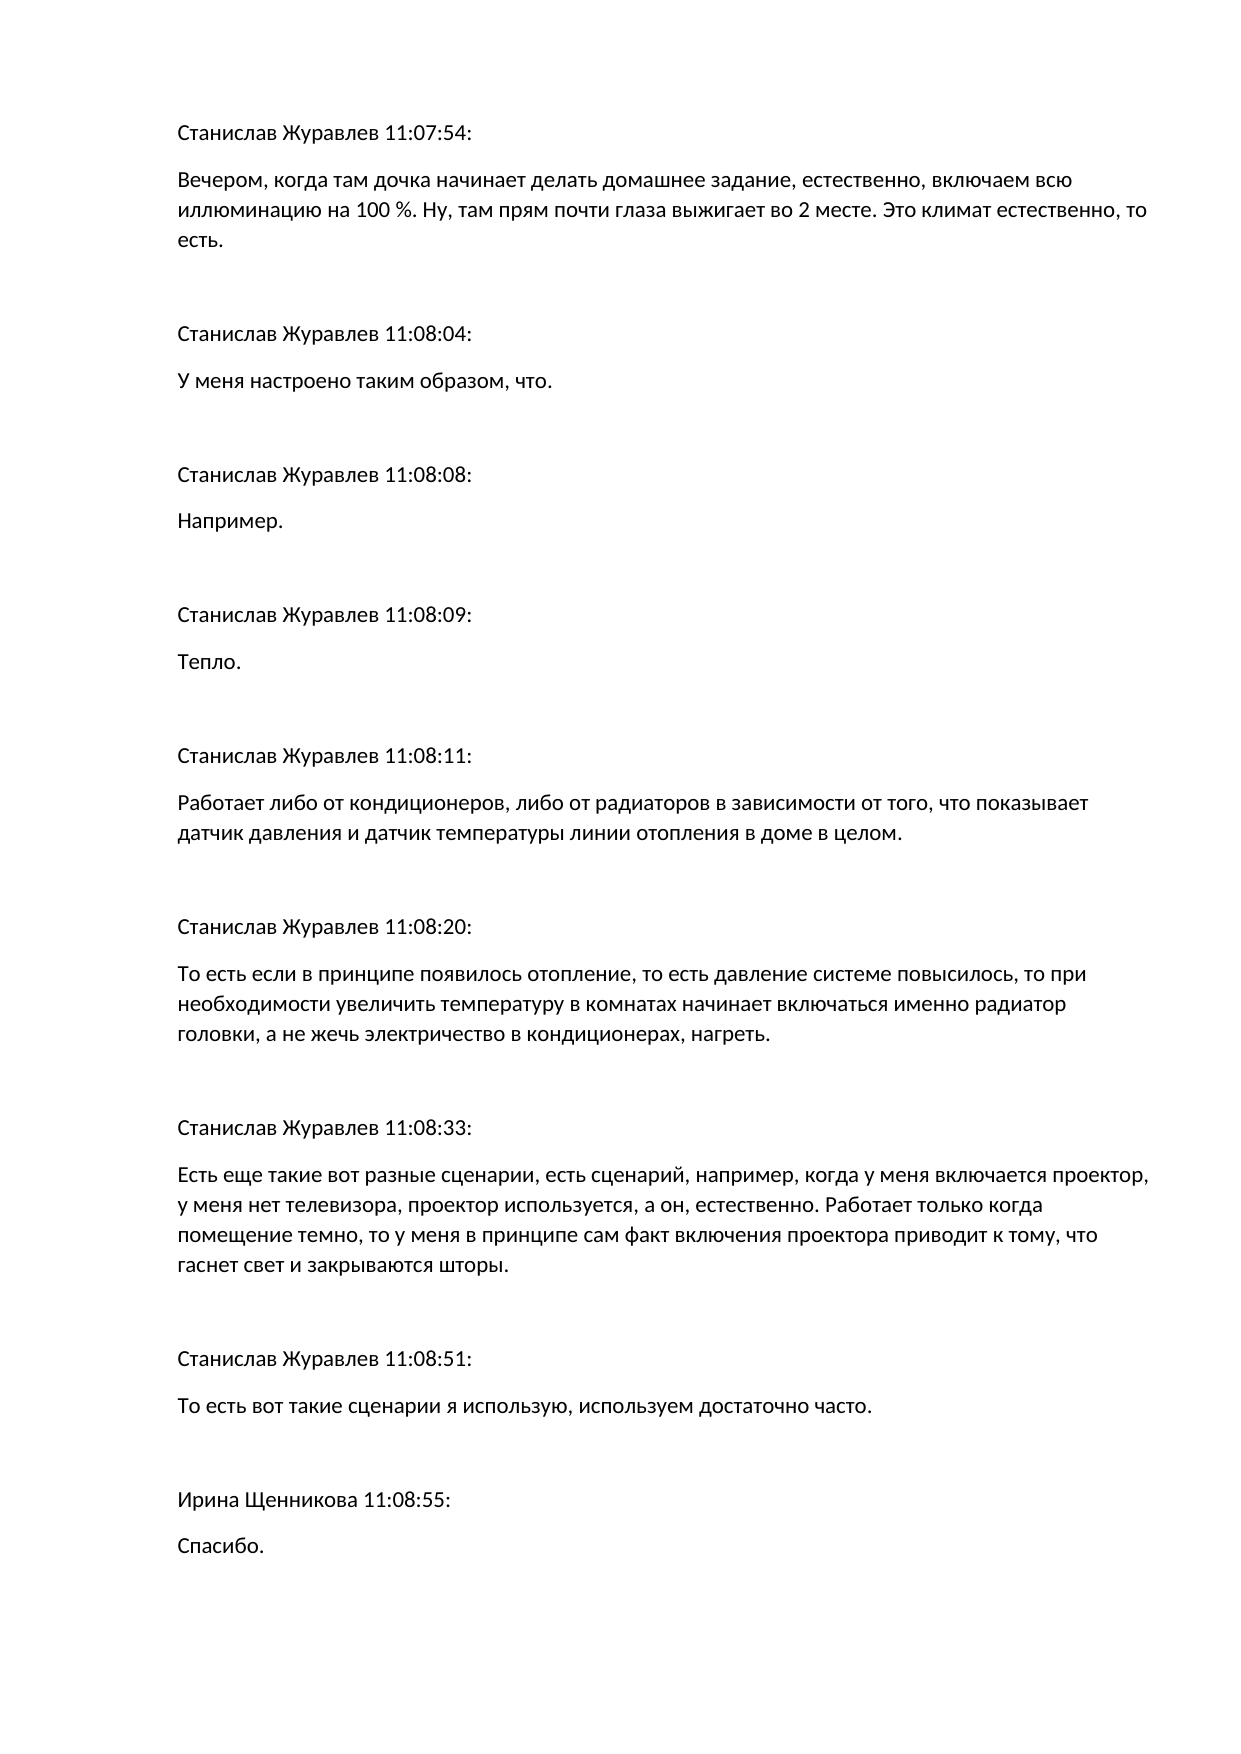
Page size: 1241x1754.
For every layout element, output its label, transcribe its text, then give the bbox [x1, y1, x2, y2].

text Станислав Журавлев 11:08:33: [177, 1113, 1152, 1141]
text Вечером, когда там дочка начинает делать домашнее задание, естественно, включаем всю иллюминацию на 100 %. Ну, там прям почти глаза выжигает во 2 месте. Это климат естественно, то есть. [177, 165, 1152, 253]
text У меня настроено таким образом, что. [177, 366, 1152, 394]
text Станислав Журавлев 11:08:04: [177, 319, 1152, 347]
text Работает либо от кондиционеров, либо от радиаторов в зависимости от того, что показывает датчик давления и датчик температуры линии отопления в доме в целом. [177, 788, 1152, 846]
text Станислав Журавлев 11:07:54: [177, 118, 1152, 146]
text Ирина Щенникова 11:08:55: [177, 1485, 1152, 1513]
text Станислав Журавлев 11:08:20: [177, 912, 1152, 940]
text То есть если в принципе появилось отопление, то есть давление системе повысилось, то при необходимости увеличить температуру в комнатах начинает включаться именно радиатор головки, а не жечь электричество в кондиционерах, нагреть. [177, 959, 1152, 1047]
text Станислав Журавлев 11:08:11: [177, 741, 1152, 769]
text Спасибо. [177, 1532, 1152, 1560]
text То есть вот такие сценарии я использую, используем достаточно часто. [177, 1391, 1152, 1419]
text Станислав Журавлев 11:08:08: [177, 460, 1152, 488]
text Есть еще такие вот разные сценарии, есть сценарий, например, когда у меня включается проектор, у меня нет телевизора, проектор используется, а он, естественно. Работает только когда помещение темно, то у меня в принципе сам факт включения проектора приводит к тому, что гаснет свет и закрываются шторы. [177, 1160, 1152, 1278]
text Тепло. [177, 647, 1152, 675]
text Станислав Журавлев 11:08:51: [177, 1344, 1152, 1372]
text Станислав Журавлев 11:08:09: [177, 600, 1152, 628]
text Например. [177, 507, 1152, 535]
